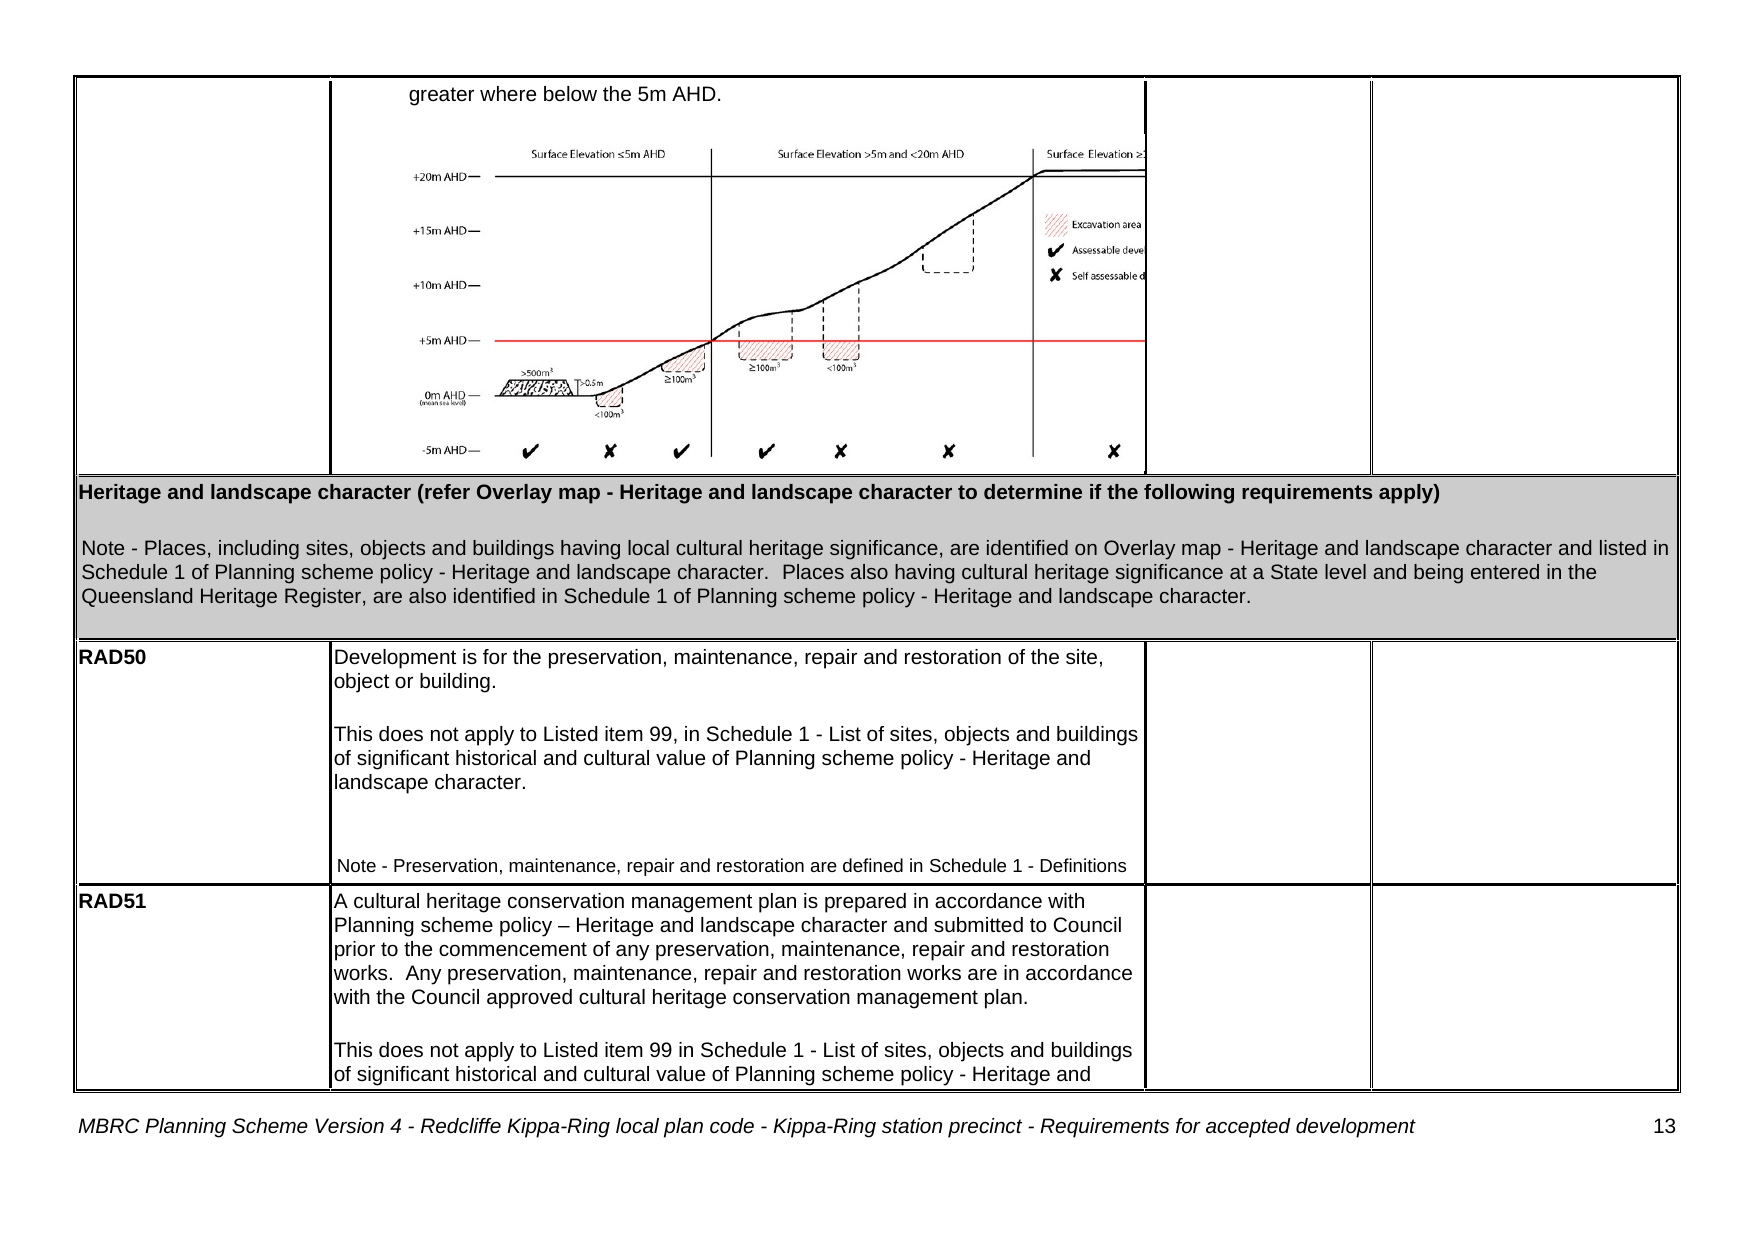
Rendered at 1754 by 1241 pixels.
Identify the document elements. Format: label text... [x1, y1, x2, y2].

table_cell [1373, 638, 1678, 883]
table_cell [330, 77, 1145, 473]
picture [408, 134, 1145, 471]
table_cell [1145, 886, 1372, 1089]
table_cell [1372, 883, 1679, 1089]
table_cell [1145, 78, 1372, 473]
table_cell RAD50 [77, 638, 329, 883]
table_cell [330, 886, 1145, 1089]
table_cell RAD51 [75, 883, 330, 1089]
table_cell [1372, 78, 1677, 473]
table_cell [1147, 642, 1370, 883]
table_cell Heritage and landscape character (refer Overlay map - Heritage and landscape character to determine if the following requirements apply) [77, 474, 1678, 638]
table_cell RAD49 [77, 78, 330, 473]
table_cell Development is for the preservation, maintenance, repair and restoration of the site, object or building. This does not apply to Listed item 99, in Schedule 1 - List of sites, objects and buildings of significant historical and cultural value of Planning scheme policy - Heritage and landscape character. [332, 642, 1144, 883]
